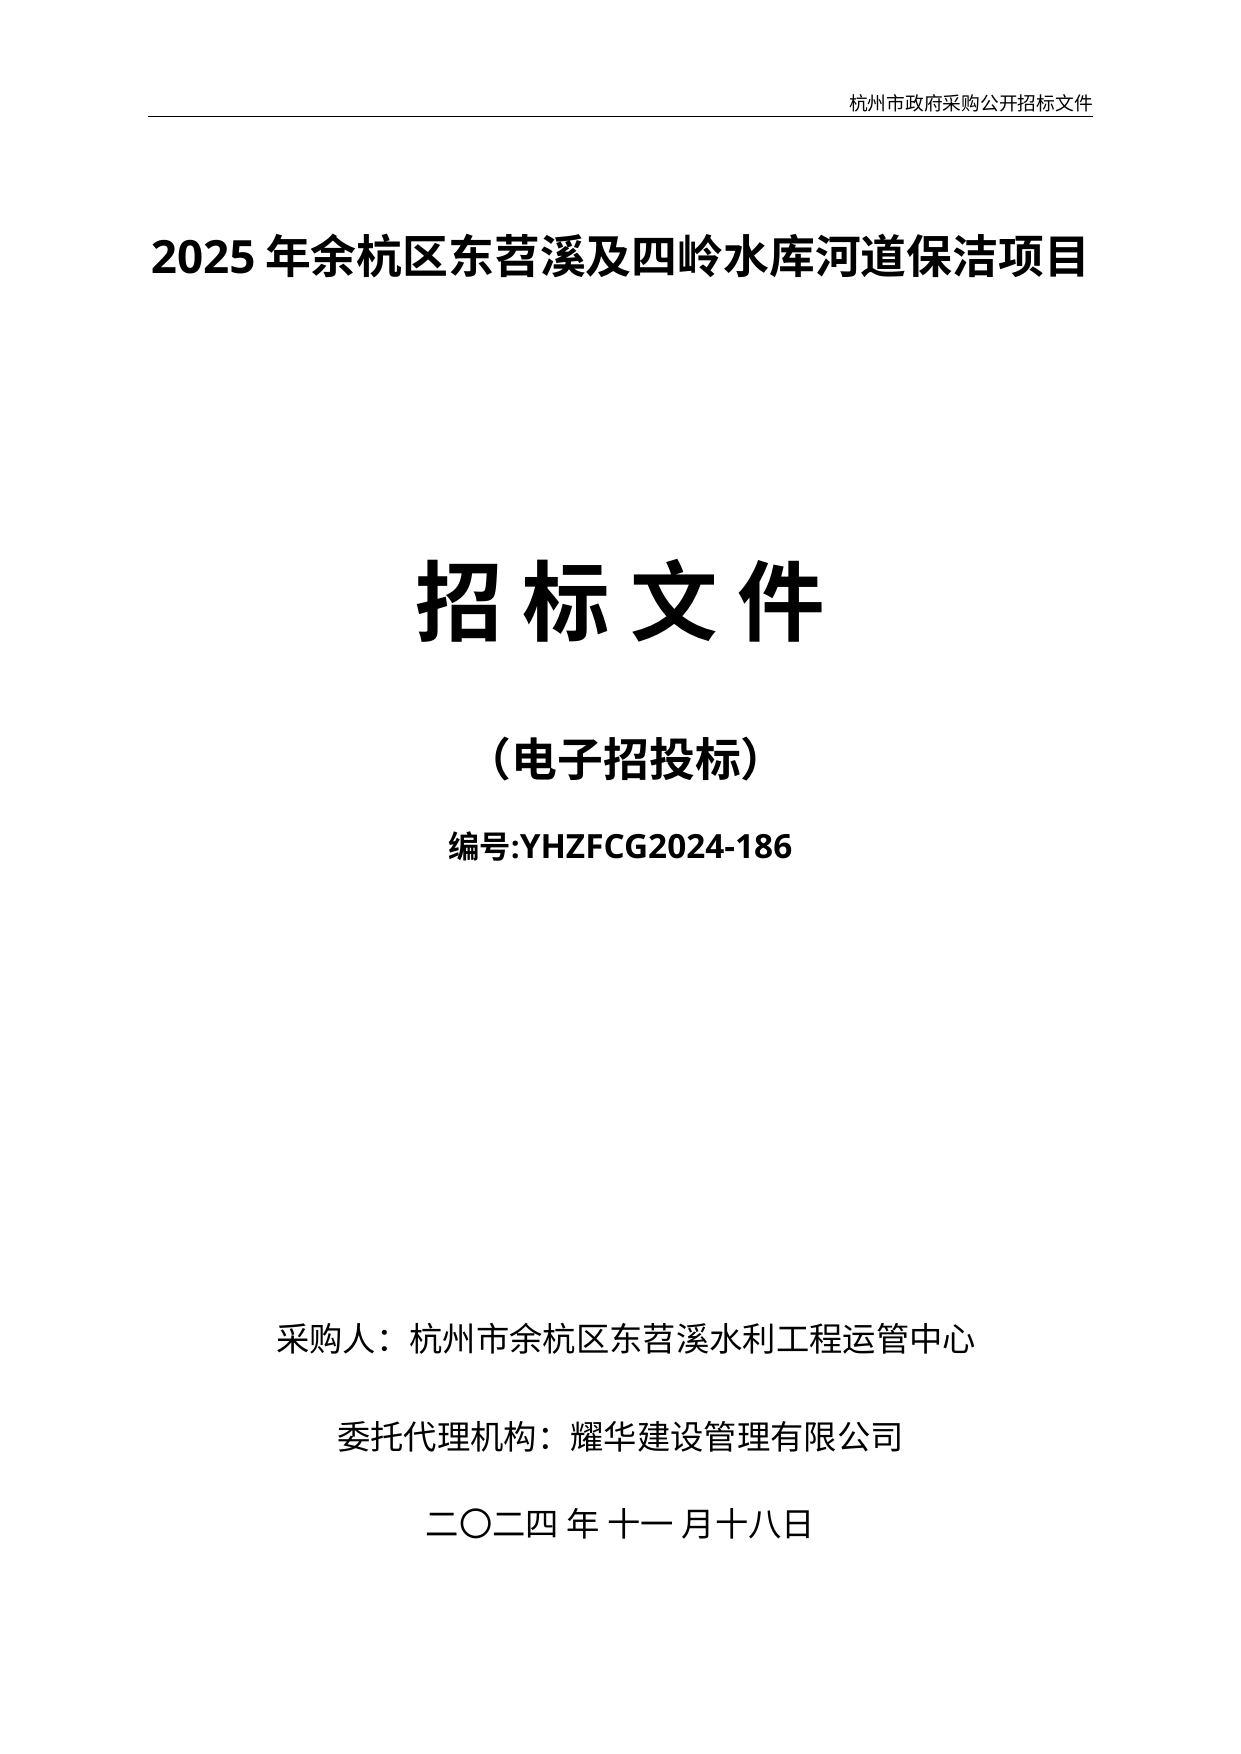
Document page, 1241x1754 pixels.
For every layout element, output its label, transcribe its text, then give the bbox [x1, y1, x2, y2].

text 编号:YHZFCG2024-186 [148, 822, 1093, 868]
text 招 标 文 件 [148, 533, 1093, 659]
text （电子招投标） [148, 723, 1093, 789]
text 2025年余杭区东苕溪及四岭水库河道保洁项目 [148, 220, 1093, 287]
text 采购人：杭州市余杭区东苕溪水利工程运管中心 [148, 1313, 1093, 1361]
text 二〇二四 年 十一 月十八日 [148, 1498, 1093, 1546]
text 委托代理机构：耀华建设管理有限公司 [148, 1411, 1093, 1459]
